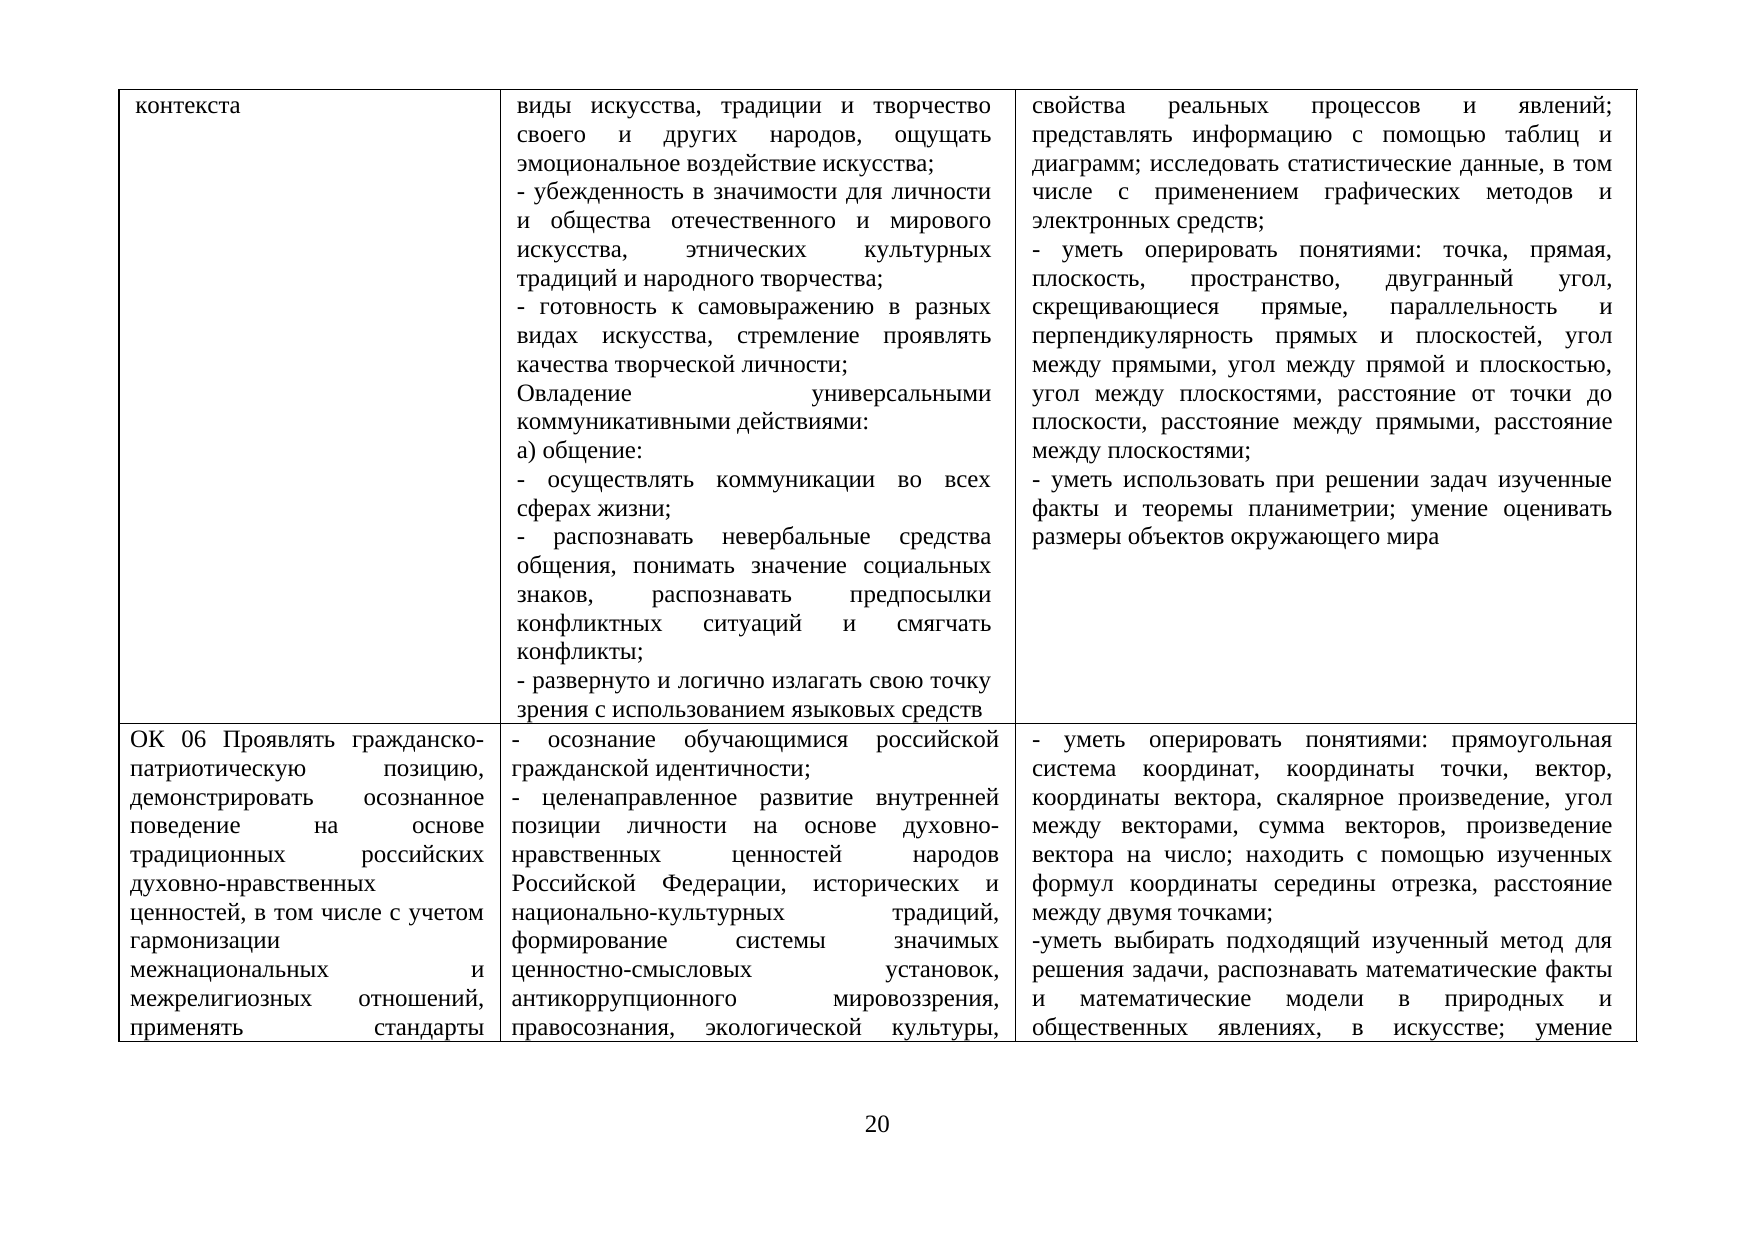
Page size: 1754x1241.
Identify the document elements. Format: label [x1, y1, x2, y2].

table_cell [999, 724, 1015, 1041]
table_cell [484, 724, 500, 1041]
table_cell [1016, 90, 1636, 723]
table_cell [501, 90, 1015, 723]
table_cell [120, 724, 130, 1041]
table_cell [120, 90, 500, 723]
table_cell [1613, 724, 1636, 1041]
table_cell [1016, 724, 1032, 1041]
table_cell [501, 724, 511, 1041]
